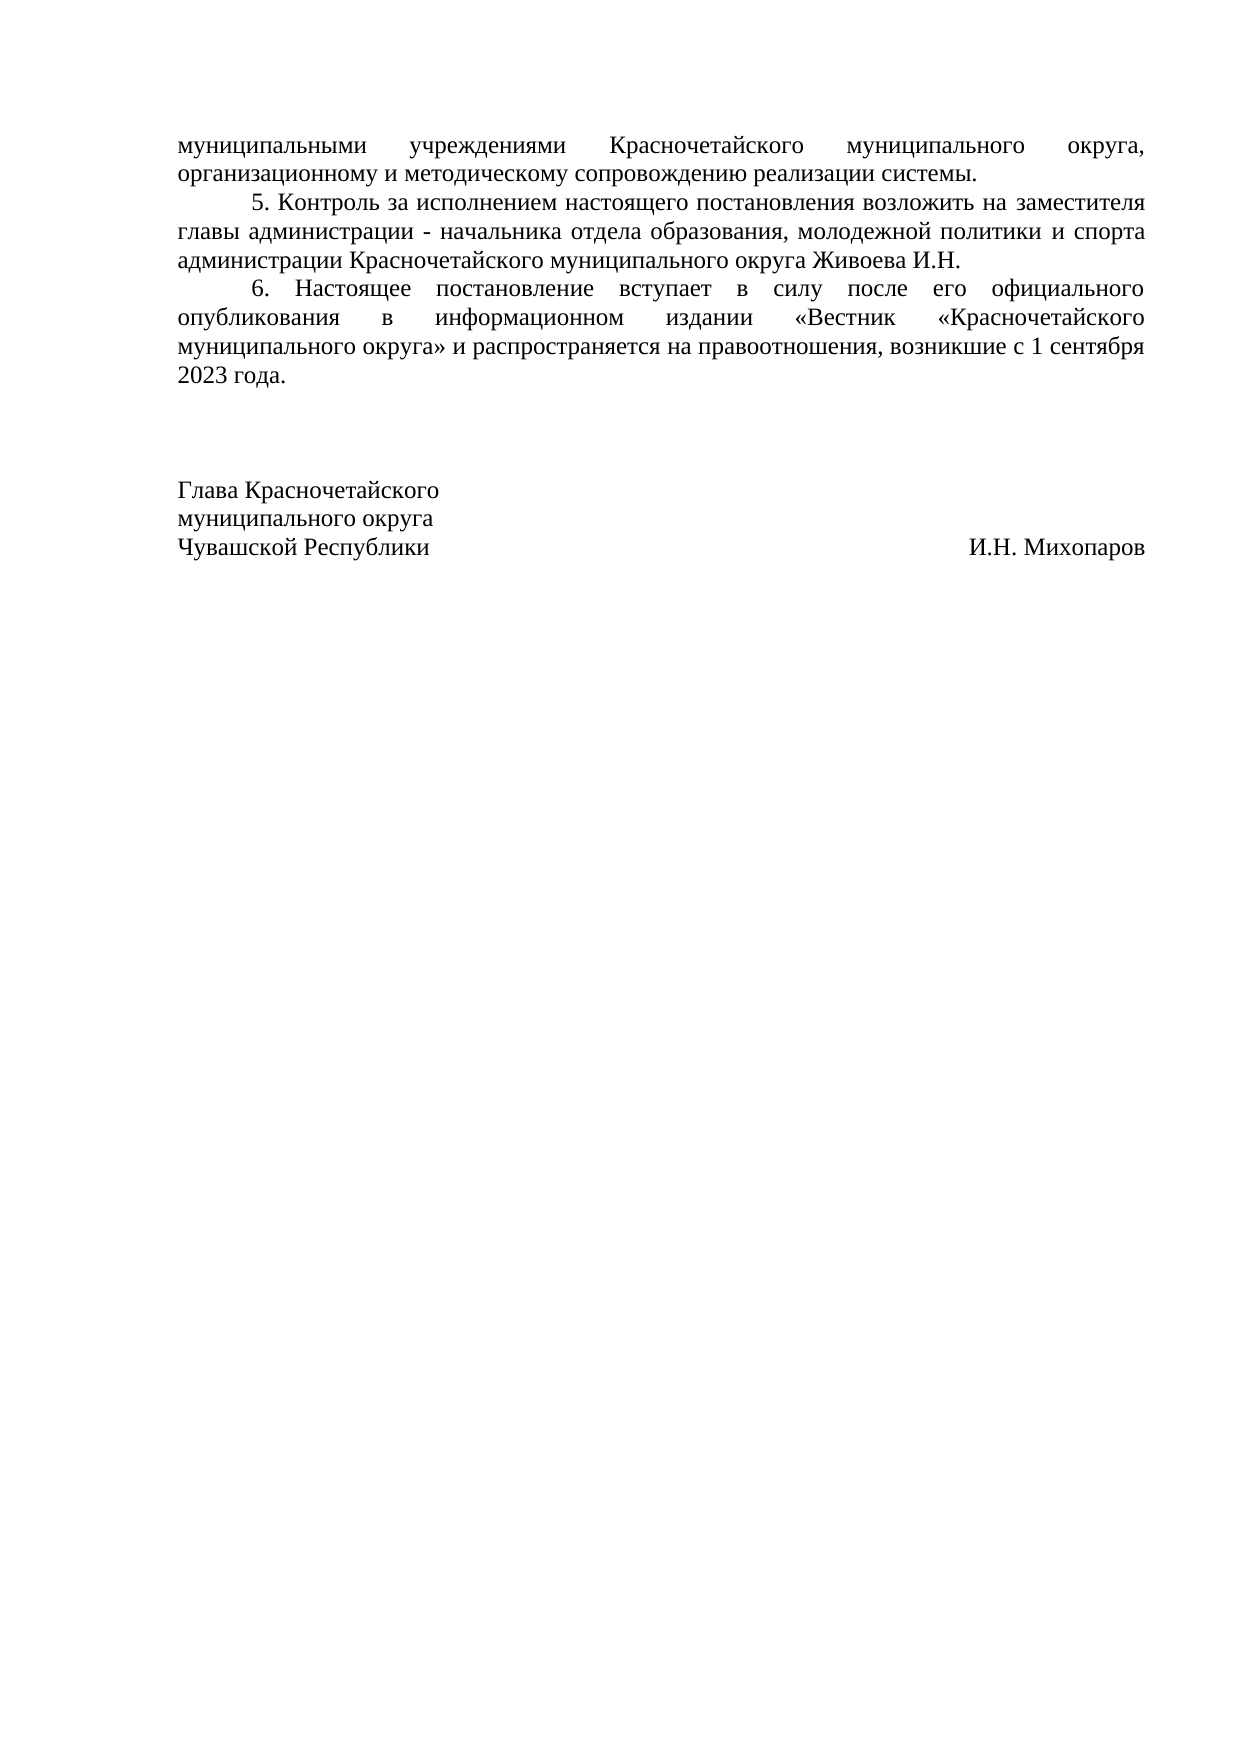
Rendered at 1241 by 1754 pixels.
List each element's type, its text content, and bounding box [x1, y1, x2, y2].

text муниципального округа [177, 503, 1152, 532]
text 5. Контроль за исполнением настоящего постановления возложить на заместителя главы администрации - начальника отдела образования, молодежной политики и спорта администрации Красночетайского муниципального округа Живоева И.Н. [177, 216, 1145, 273]
text Чувашской Республики И.Н. Михопаров [177, 532, 1152, 561]
text 5. Контроль за исполнением настоящего постановления возложить на заместителя главы администрации - начальника отдела образования, молодежной политики и спорта администрации Красночетайского муниципального округа Живоева И.Н. [177, 187, 1008, 216]
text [177, 130, 1145, 187]
text 6. Настоящее постановление вступает в силу после его официального опубликования в информационном издании «Вестник «Красночетайского муниципального округа» и распространяется на правоотношения, возникшие с 1 сентября 2023 года. [177, 273, 1145, 388]
text Глава Красночетайского [177, 475, 1152, 503]
